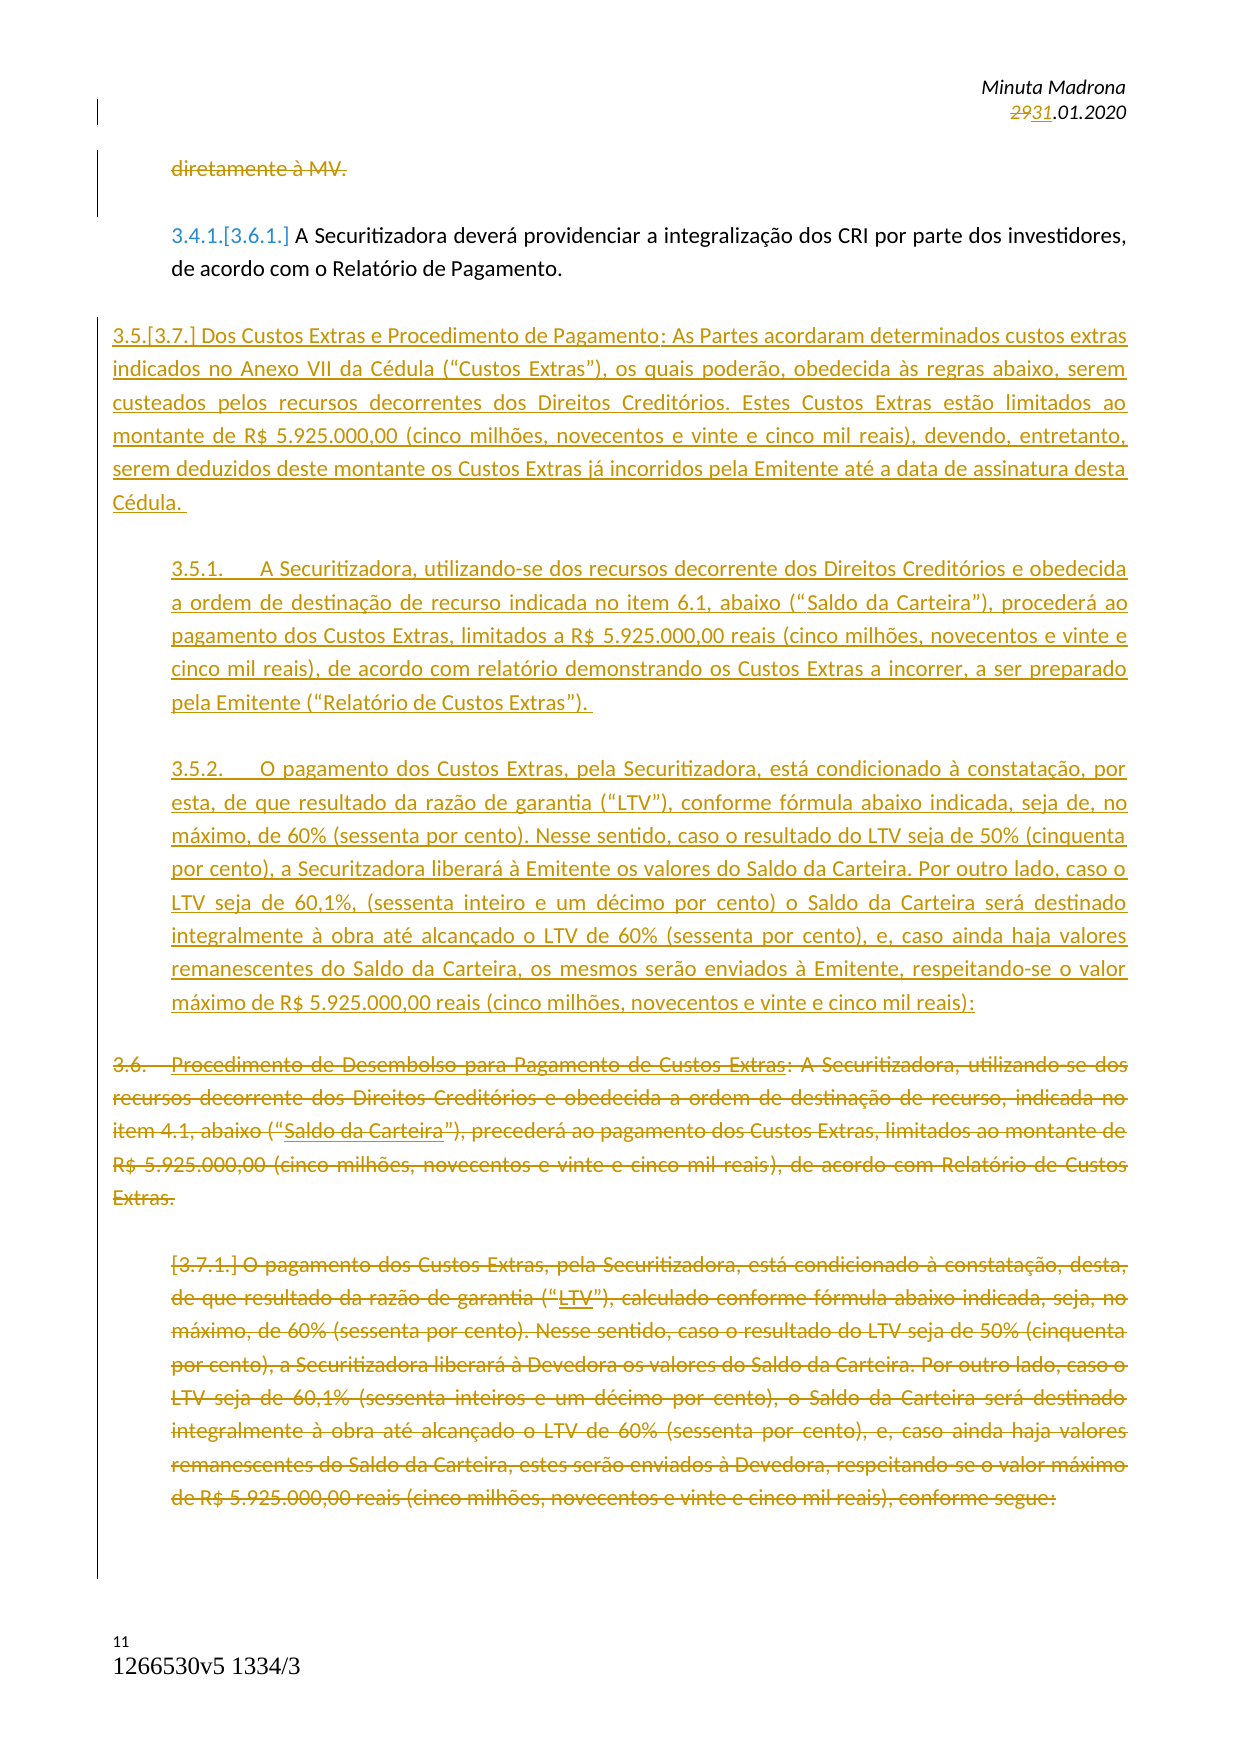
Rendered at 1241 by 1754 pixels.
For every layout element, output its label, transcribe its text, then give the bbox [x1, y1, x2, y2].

list A Securitizadora deverá providenciar a integralização dos CRI por parte dos investidores, de acordo com o Relatório de Pagamento. [171, 217, 1128, 283]
